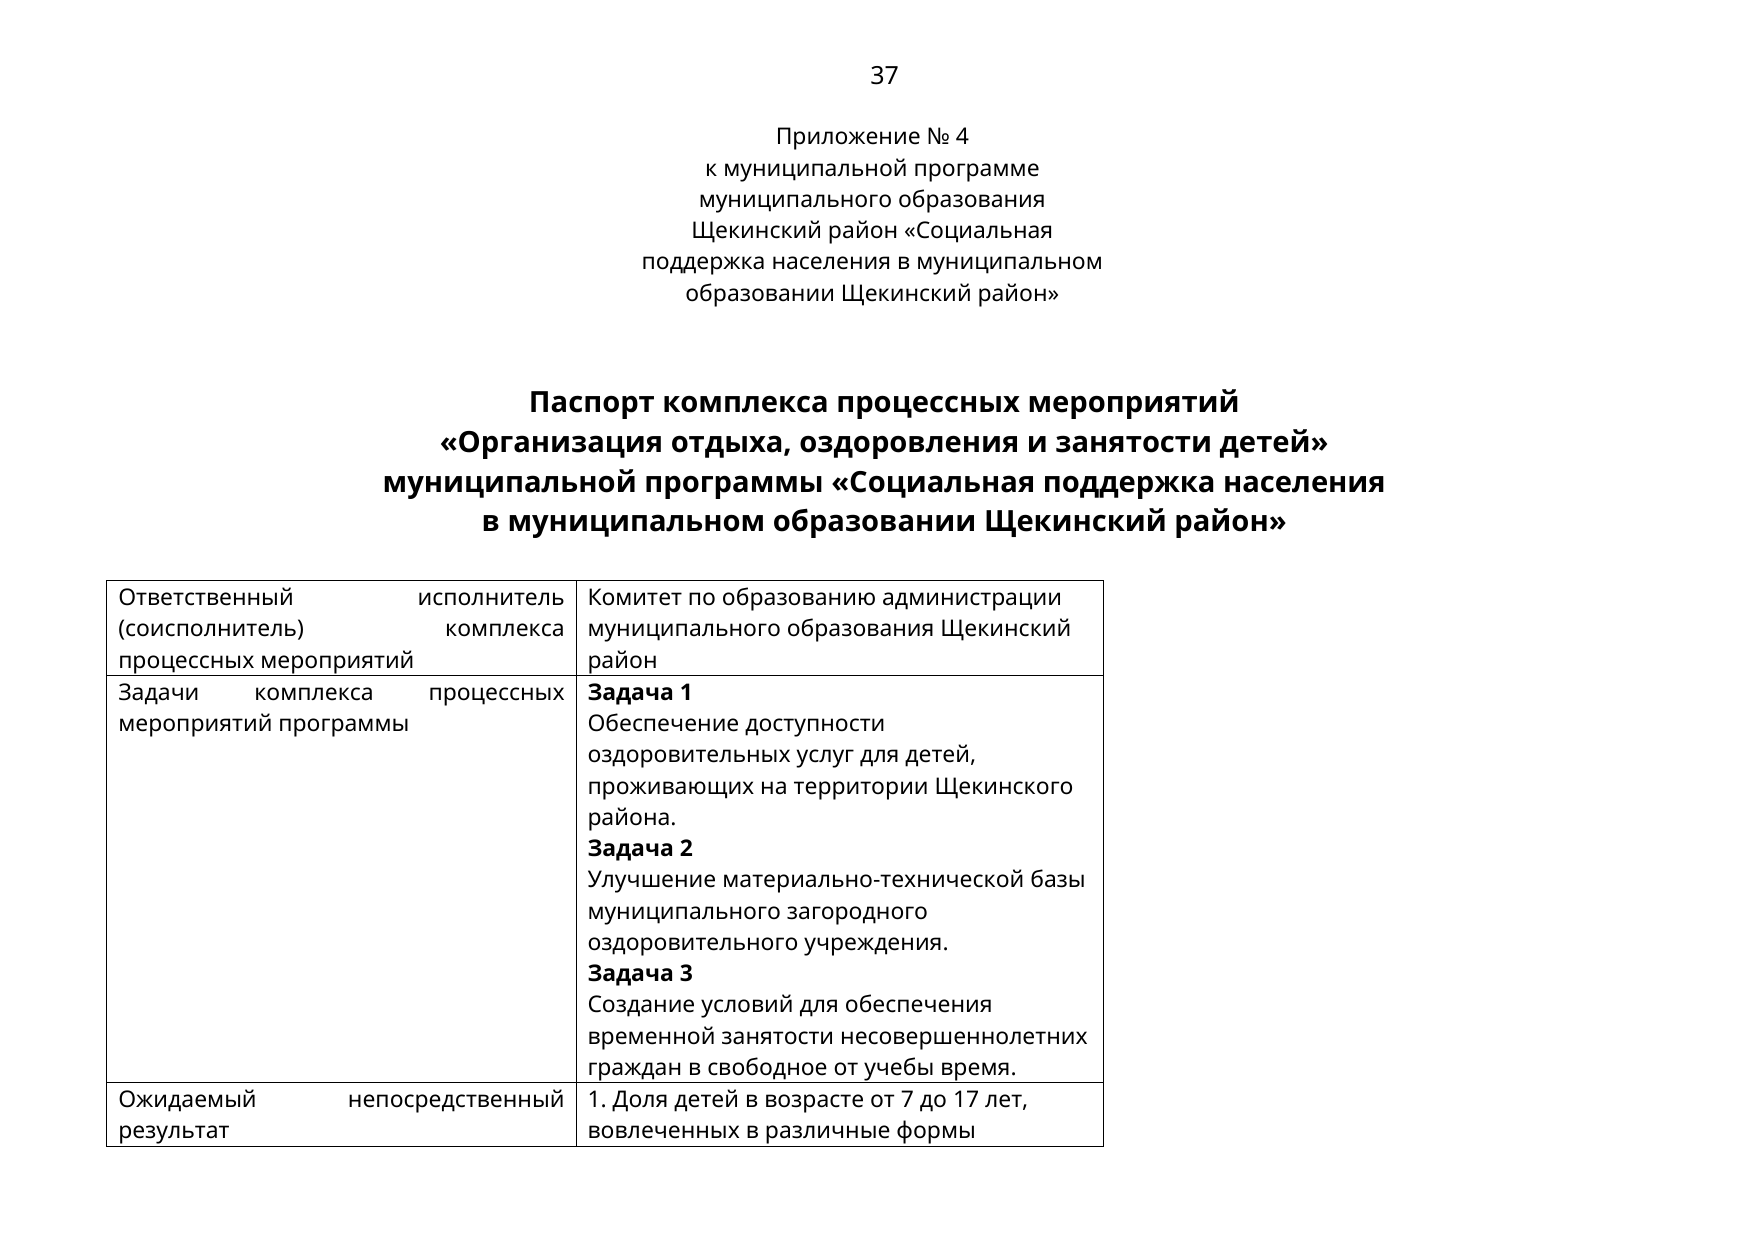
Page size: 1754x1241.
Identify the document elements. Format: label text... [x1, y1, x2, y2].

text в муниципальном образовании Щекинский район» [118, 501, 1651, 540]
table_cell Задачи комплекса процессных мероприятий программы [107, 676, 576, 1082]
text Паспорт комплекса процессных мероприятий [118, 382, 1651, 421]
table_header Комитет по образованию администрации муниципального образования Щекинский район [577, 581, 1103, 675]
text «Организация отдыха, оздоровления и занятости детей» [118, 421, 1651, 461]
table_header Ответственный исполнитель (соисполнитель) комплекса процессных мероприятий [107, 581, 576, 675]
table_cell Задача 1 Обеспечение доступности оздоровительных услуг для детей, проживающих на территории Щекинского района. Задача 2 Улучшение материально-технической базы муниципального загородного оздоровительного учреждения. Задача 3 Создание условий для обеспечения временной занятости несовершеннолетних граждан в свободное от учебы время. [577, 676, 1103, 1082]
table_header [609, 120, 1104, 308]
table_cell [577, 1083, 1103, 1146]
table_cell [107, 1083, 576, 1146]
text муниципальной программы «Социальная поддержка населения [118, 461, 1651, 501]
